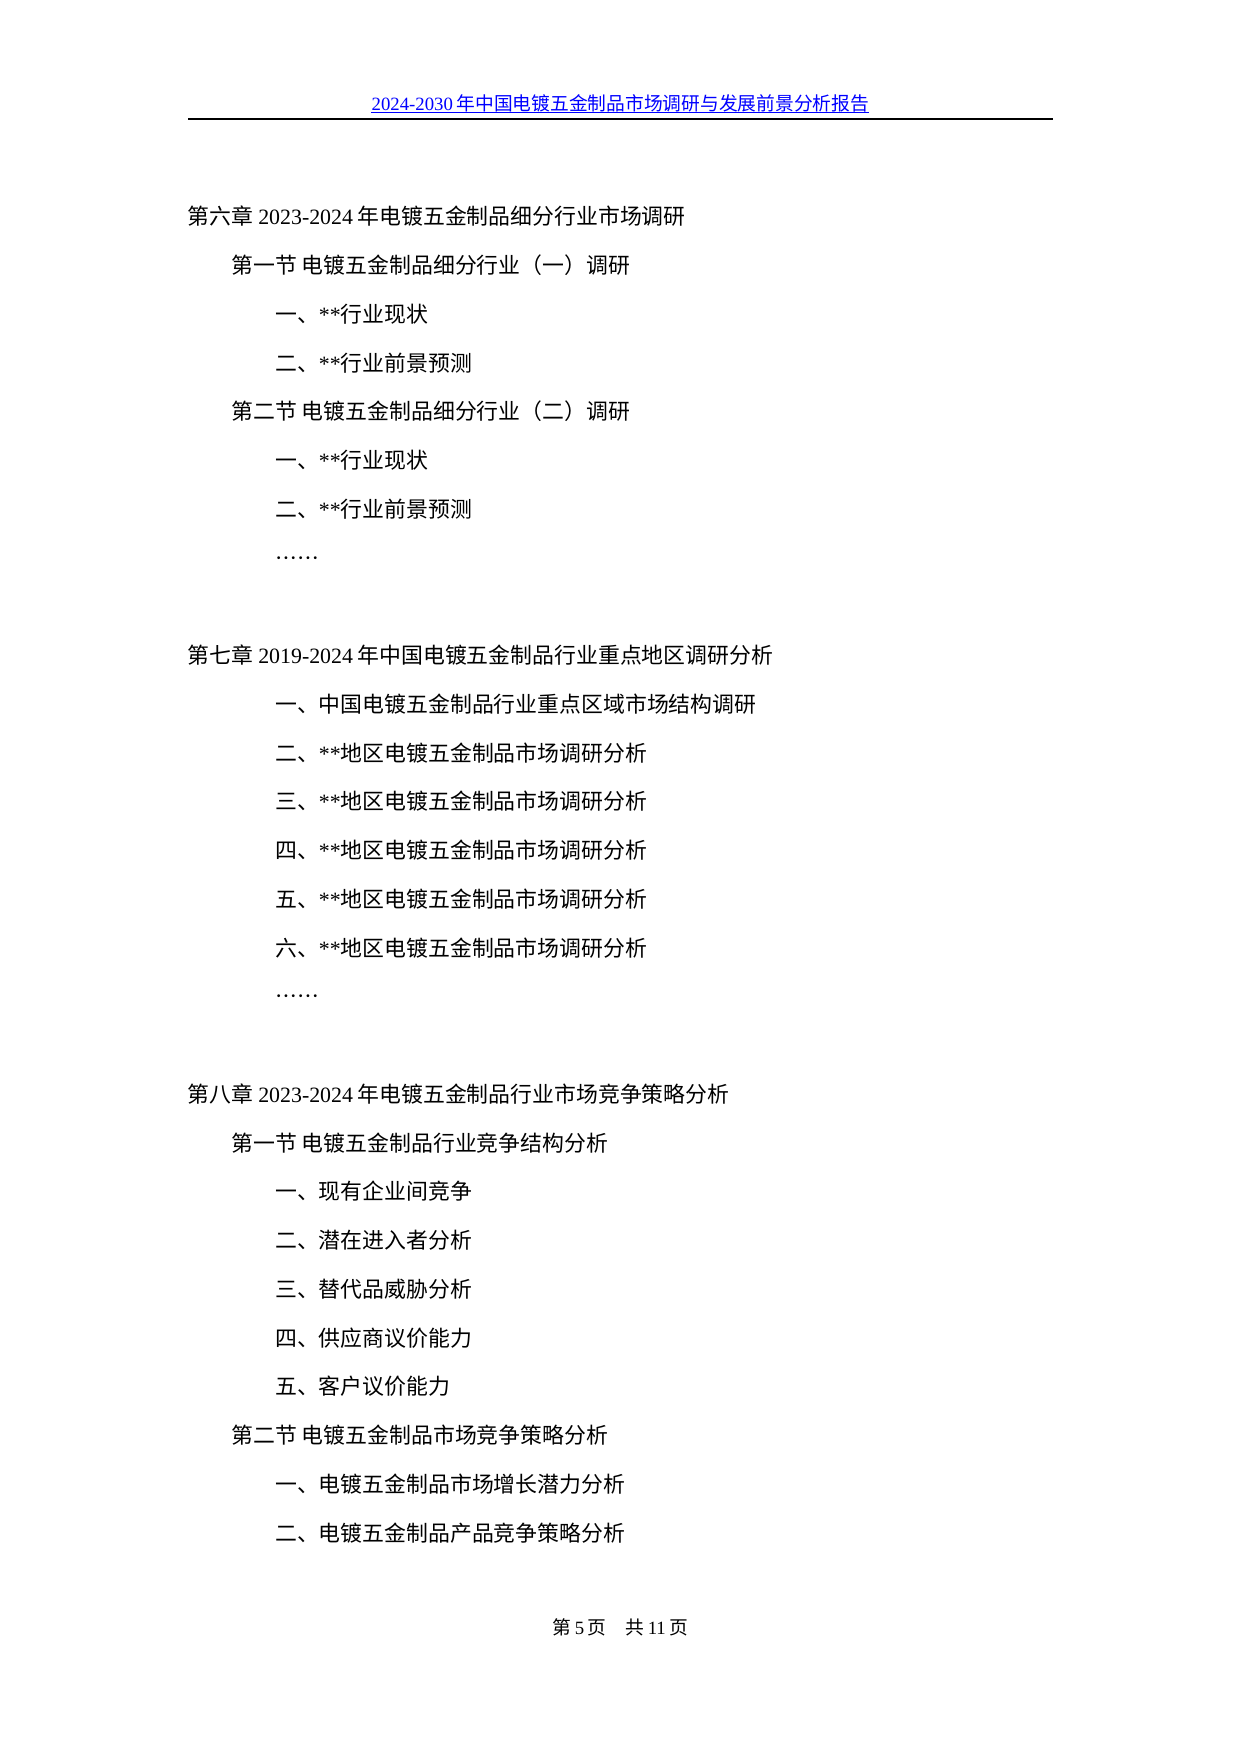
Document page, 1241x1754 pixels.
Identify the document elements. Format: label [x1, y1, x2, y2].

text [187, 150, 1053, 1548]
